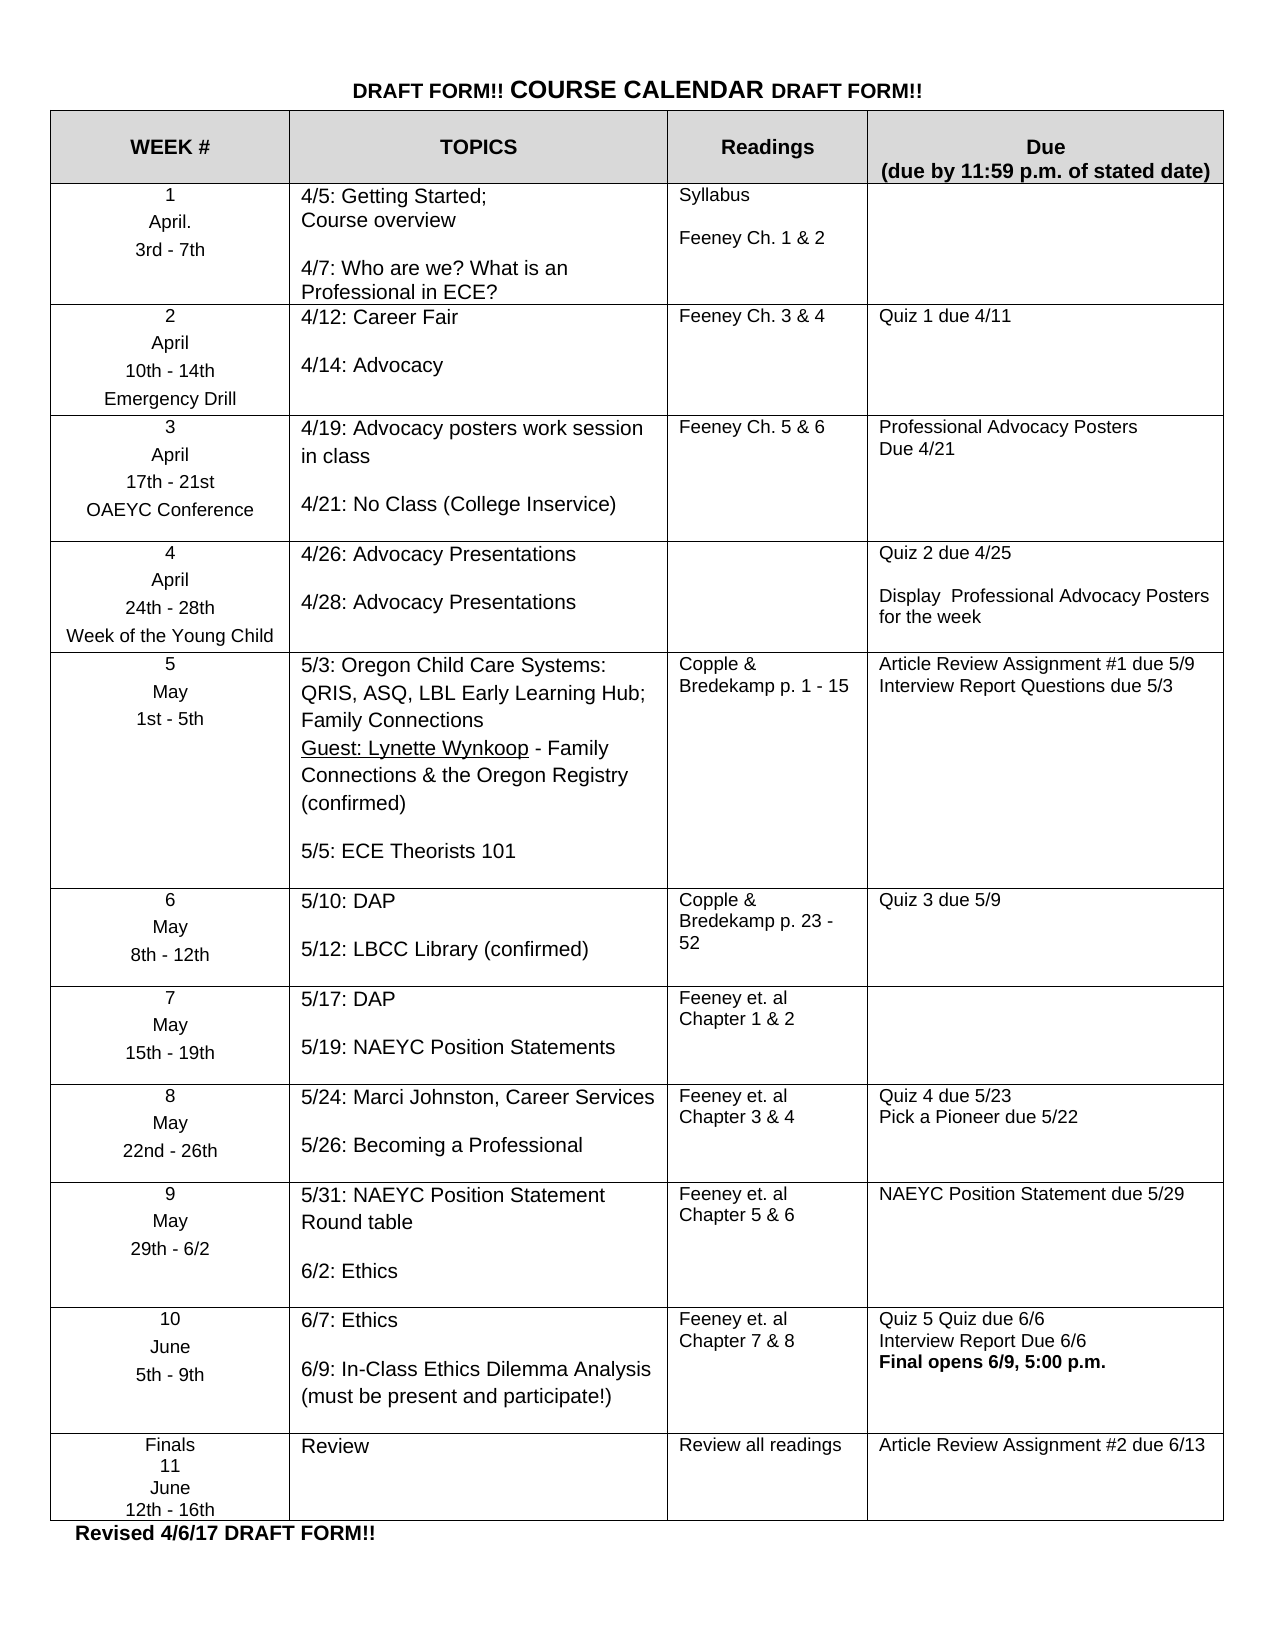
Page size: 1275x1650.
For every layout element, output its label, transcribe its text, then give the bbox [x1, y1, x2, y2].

table_cell Copple & Bredekamp p. 1 - 15 [668, 653, 867, 887]
table_cell [868, 987, 1223, 1083]
table_cell Professional Advocacy Posters Due 4/21 [868, 416, 1223, 541]
table_cell Quiz 5 Quiz due 6/6 Interview Report Due 6/6 Final opens 6/9, 5:00 p.m. [868, 1308, 1223, 1433]
table_cell 3 April 17th - 21st OAEYC Conference [51, 416, 289, 541]
table_cell Copple & Bredekamp p. 23 - 52 [668, 889, 867, 986]
table_cell Feeney Ch. 5 & 6 [668, 416, 867, 541]
table_cell Finals 11 June 12th - 16th [51, 1434, 289, 1520]
table_cell [868, 184, 1223, 303]
table_cell 10 June 5th - 9th [51, 1308, 289, 1433]
table_cell Syllabus Feeney Ch. 1 & 2 [668, 184, 867, 303]
table_header TOPICS [290, 111, 667, 183]
table_cell NAEYC Position Statement due 5/29 [868, 1183, 1223, 1307]
table_cell 2 April 10th - 14th Emergency Drill [51, 305, 289, 415]
table_cell 4/19: Advocacy posters work session in class 4/21: No Class (College Inservice) [290, 416, 667, 541]
table_cell 6/7: Ethics 6/9: In-Class Ethics Dilemma Analysis (must be present and participate!) [290, 1308, 667, 1433]
table_cell Feeney et. al Chapter 1 & 2 [668, 987, 867, 1083]
subtitle DRAFT FORM!! COURSE CALENDAR DRAFT FORM!! [75, 75, 1200, 104]
table_cell 8 May 22nd - 26th [51, 1085, 289, 1182]
table_cell Quiz 4 due 5/23 Pick a Pioneer due 5/22 [868, 1085, 1223, 1182]
table_cell 5/17: DAP 5/19: NAEYC Position Statements [290, 987, 667, 1083]
table_cell 4 April 24th - 28th Week of the Young Child [51, 542, 289, 652]
table_cell 5/3: Oregon Child Care Systems: QRIS, ASQ, LBL Early Learning Hub; Family Connections Guest: Lynette Wynkoop - Family Connections & the Oregon Registry (confirmed) 5/5: ECE Theorists 101 [290, 653, 667, 887]
table_header WEEK # [51, 111, 289, 183]
table_cell Review all readings [668, 1434, 867, 1520]
table_cell Feeney et. al Chapter 5 & 6 [668, 1183, 867, 1307]
table_cell 4/12: Career Fair 4/14: Advocacy [290, 305, 667, 415]
table_cell 5 May 1st - 5th [51, 653, 289, 887]
table_cell Quiz 3 due 5/9 [868, 889, 1223, 986]
table_cell Review [290, 1434, 667, 1520]
table_cell Feeney Ch. 3 & 4 [668, 305, 867, 415]
table_cell 4/5: Getting Started; Course overview 4/7: Who are we? What is an Professional in ECE? [290, 184, 667, 303]
table_cell Feeney et. al Chapter 3 & 4 [668, 1085, 867, 1182]
text Revised 4/6/17 DRAFT FORM!! [75, 1521, 1200, 1545]
table_header Due (due by 11:59 p.m. of stated date) [868, 111, 1223, 183]
table_cell 5/24: Marci Johnston, Career Services 5/26: Becoming a Professional [290, 1085, 667, 1182]
table_cell 1 April. 3rd - 7th [51, 184, 289, 303]
table_cell Article Review Assignment #1 due 5/9 Interview Report Questions due 5/3 [868, 653, 1223, 887]
table_cell Feeney et. al Chapter 7 & 8 [668, 1308, 867, 1433]
table_cell 5/31: NAEYC Position Statement Round table 6/2: Ethics [290, 1183, 667, 1307]
table_cell 5/10: DAP 5/12: LBCC Library (confirmed) [290, 889, 667, 986]
table_header Readings [668, 111, 867, 183]
table_cell 6 May 8th - 12th [51, 889, 289, 986]
table_cell 9 May 29th - 6/2 [51, 1183, 289, 1307]
table_cell 7 May 15th - 19th [51, 987, 289, 1083]
table_cell Quiz 1 due 4/11 [868, 305, 1223, 415]
table_cell Article Review Assignment #2 due 6/13 [868, 1434, 1223, 1520]
table_cell [668, 542, 867, 652]
table_cell 4/26: Advocacy Presentations 4/28: Advocacy Presentations [290, 542, 667, 652]
table_cell Quiz 2 due 4/25 Display Professional Advocacy Posters for the week [868, 542, 1223, 652]
